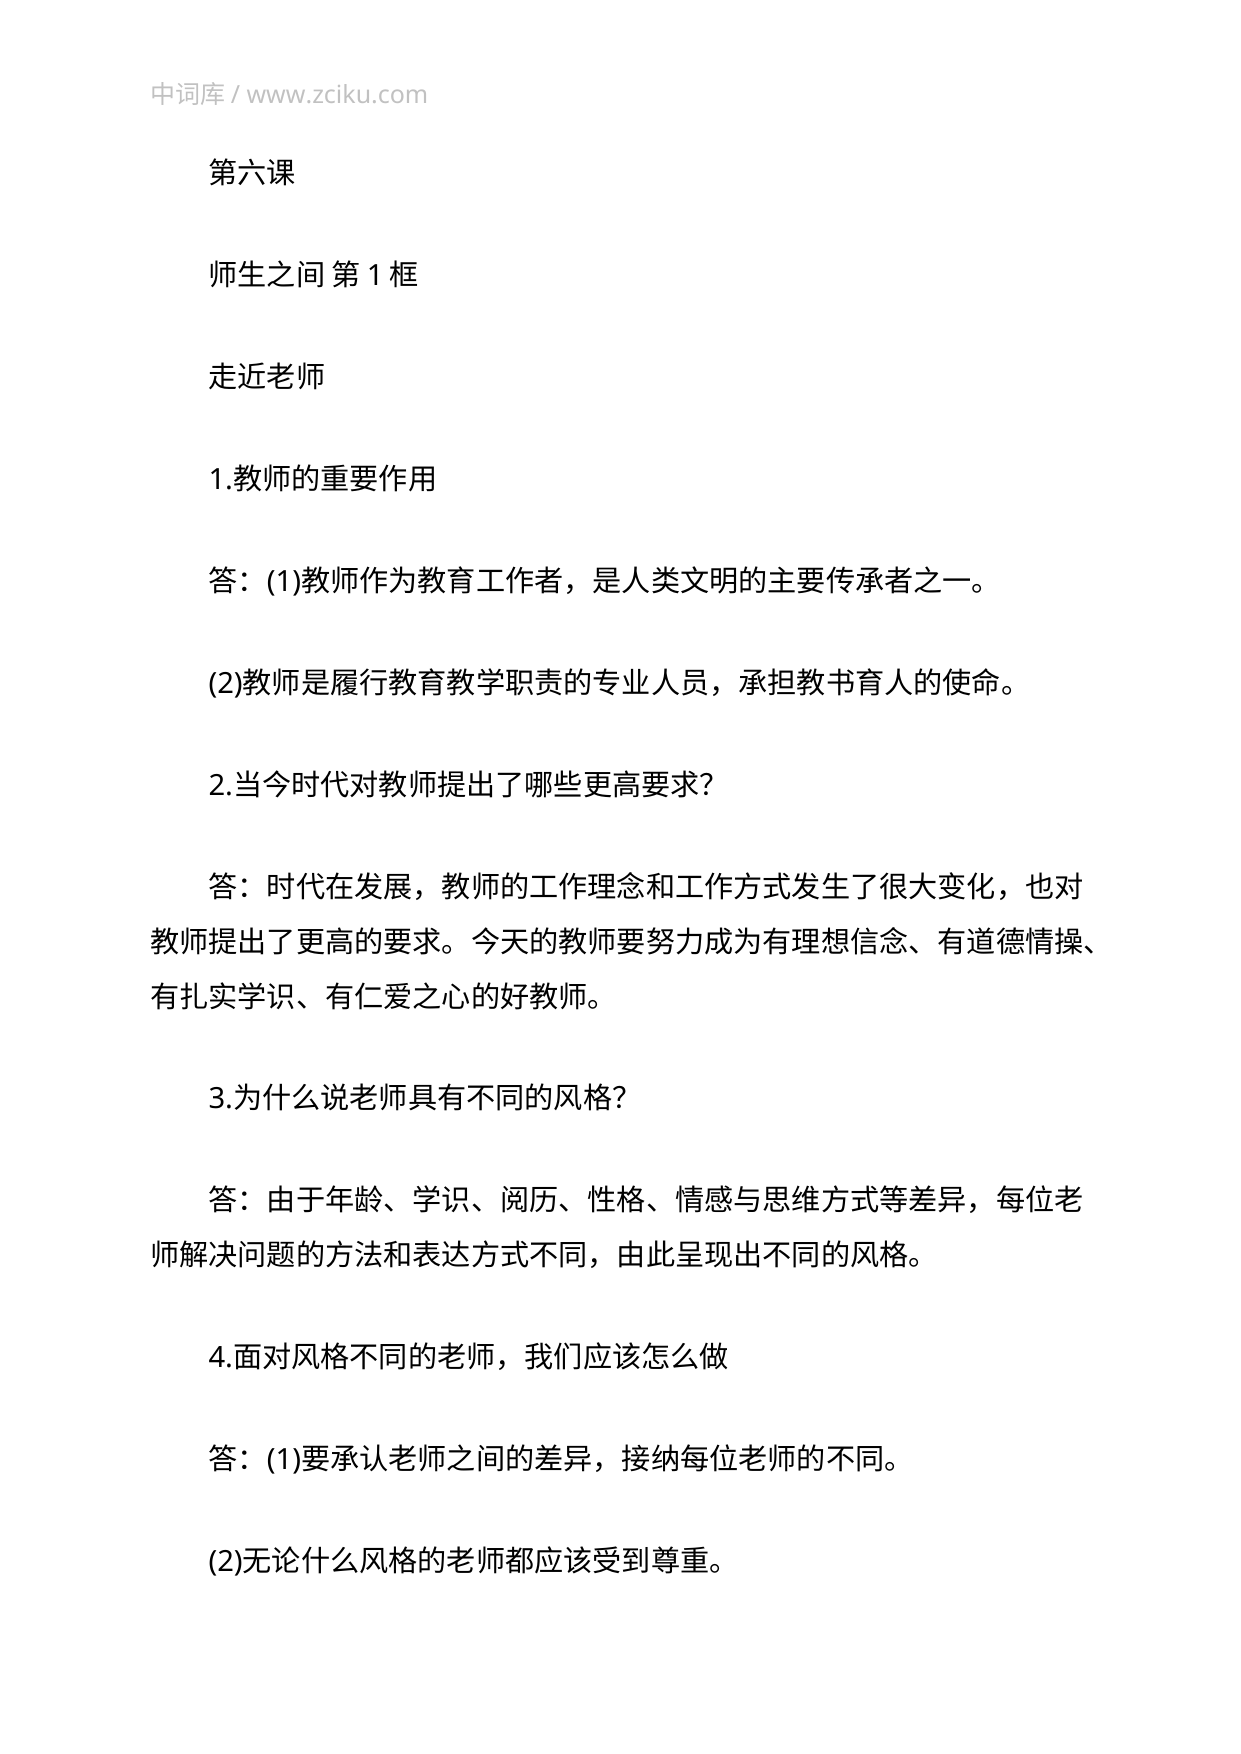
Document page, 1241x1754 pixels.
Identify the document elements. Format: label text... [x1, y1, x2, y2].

text 师生之间 第1框 [150, 252, 1090, 294]
text 3.为什么说老师具有不同的风格？ [150, 1075, 1090, 1117]
text (2)教师是履行教育教学职责的专业人员，承担教书育人的使命。 [150, 659, 1090, 702]
text 2.当今时代对教师提出了哪些更高要求？ [150, 761, 1090, 804]
text 答：(1)要承认老师之间的差异，接纳每位老师的不同。 [150, 1436, 1090, 1478]
text 4.面对风格不同的老师，我们应该怎么做 [150, 1334, 1090, 1376]
text 答：由于年龄、学识、阅历、性格、情感与思维方式等差异，每位老师解决问题的方法和表达方式不同，由此呈现出不同的风格。 [150, 1177, 1090, 1274]
text 答：(1)教师作为教育工作者，是人类文明的主要传承者之一。 [150, 557, 1090, 600]
text 第六课 [150, 150, 1090, 192]
text (2)无论什么风格的老师都应该受到尊重。 [150, 1538, 1090, 1580]
text 答：时代在发展，教师的工作理念和工作方式发生了很大变化，也对教师提出了更高的要求。今天的教师要努力成为有理想信念、有道德情操、有扎实学识、有仁爱之心的好教师。 [150, 863, 1090, 1016]
text 1.教师的重要作用 [150, 456, 1090, 498]
text 走近老师 [150, 354, 1090, 396]
